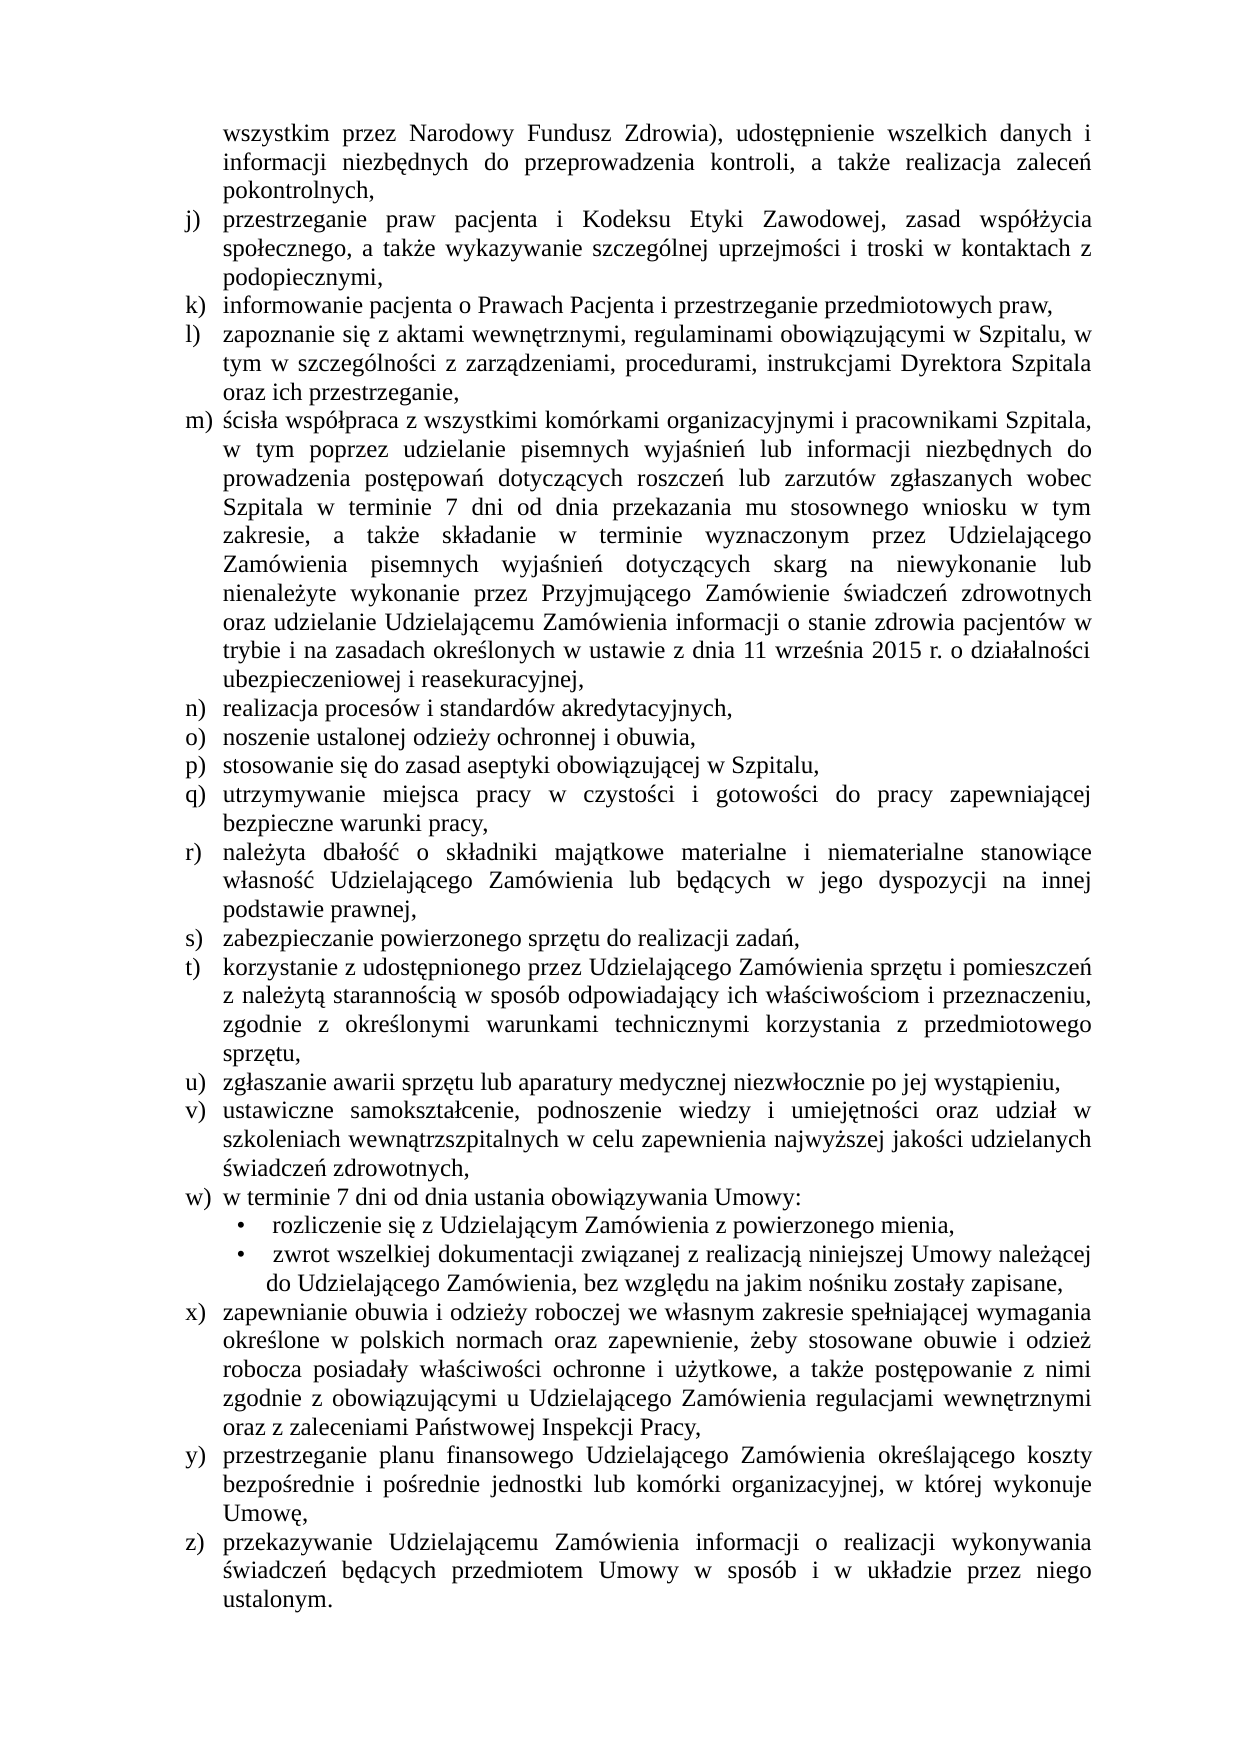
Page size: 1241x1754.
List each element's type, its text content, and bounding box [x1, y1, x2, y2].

list rozliczenie się z Udzielającym Zamówienia z powierzonego mienia, [236, 1211, 1092, 1239]
list noszenie ustalonej odzieży ochronnej i obuwia, [185, 722, 1092, 751]
list zabezpieczanie powierzonego sprzętu do realizacji zadań, [185, 923, 1092, 952]
list utrzymywanie miejsca pracy w czystości i gotowości do pracy zapewniającej bezpieczne warunki pracy, [185, 779, 1092, 837]
list korzystanie z udostępnionego przez Udzielającego Zamówienia sprzętu i pomieszczeń z należytą starannością w sposób odpowiadający ich właściwościom i przeznaczeniu, zgodnie z określonymi warunkami technicznymi korzystania z przedmiotowego sprzętu, [185, 952, 1092, 1067]
list ustawiczne samokształcenie, podnoszenie wiedzy i umiejętności oraz udział w szkoleniach wewnątrzszpitalnych w celu zapewnienia najwyższej jakości udzielanych świadczeń zdrowotnych, [185, 1096, 1092, 1182]
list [185, 118, 1092, 204]
list zapewnianie obuwia i odzieży roboczej we własnym zakresie spełniającej wymagania określone w polskich normach oraz zapewnienie, żeby stosowane obuwie i odzież robocza posiadały właściwości ochronne i użytkowe, a także postępowanie z nimi zgodnie z obowiązującymi u Udzielającego Zamówienia regulacjami wewnętrznymi oraz z zaleceniami Państwowej Inspekcji Pracy, [185, 1297, 1092, 1441]
list w terminie 7 dni od dnia ustania obowiązywania Umowy: [185, 1182, 1092, 1211]
list należyta dbałość o składniki majątkowe materialne i niematerialne stanowiące własność Udzielającego Zamówienia lub będących w jego dyspozycji na innej podstawie prawnej, [185, 837, 1092, 923]
list realizacja procesów i standardów akredytacyjnych, [185, 693, 1092, 722]
list zapoznanie się z aktami wewnętrznymi, regulaminami obowiązującymi w Szpitalu, w tym w szczególności z zarządzeniami, procedurami, instrukcjami Dyrektora Szpitala oraz ich przestrzeganie, [185, 319, 1092, 406]
list informowanie pacjenta o Prawach Pacjenta i przestrzeganie przedmiotowych praw, [185, 291, 1092, 319]
list przestrzeganie planu finansowego Udzielającego Zamówienia określającego koszty bezpośrednie i pośrednie jednostki lub komórki organizacyjnej, w której wykonuje Umowę, [185, 1441, 1092, 1527]
list zwrot wszelkiej dokumentacji związanej z realizacją niniejszej Umowy należącej do Udzielającego Zamówienia, bez względu na jakim nośniku zostały zapisane, [236, 1239, 1092, 1297]
list przekazywanie Udzielającemu Zamówienia informacji o realizacji wykonywania świadczeń będących przedmiotem Umowy w sposób i w układzie przez niego ustalonym. [185, 1527, 1092, 1613]
list przestrzeganie praw pacjenta i Kodeksu Etyki Zawodowej, zasad współżycia społecznego, a także wykazywanie szczególnej uprzejmości i troski w kontaktach z podopiecznymi, [185, 204, 1092, 291]
list zgłaszanie awarii sprzętu lub aparatury medycznej niezwłocznie po jej wystąpieniu, [185, 1067, 1092, 1096]
list stosowanie się do zasad aseptyki obowiązującej w Szpitalu, [185, 751, 1092, 779]
list ścisła współpraca z wszystkimi komórkami organizacyjnymi i pracownikami Szpitala, w tym poprzez udzielanie pisemnych wyjaśnień lub informacji niezbędnych do prowadzenia postępowań dotyczących roszczeń lub zarzutów zgłaszanych wobec Szpitala w terminie 7 dni od dnia przekazania mu stosownego wniosku w tym zakresie, a także składanie w terminie wyznaczonym przez Udzielającego Zamówienia pisemnych wyjaśnień dotyczących skarg na niewykonanie lub nienależyte wykonanie przez Przyjmującego Zamówienie świadczeń zdrowotnych oraz udzielanie Udzielającemu Zamówienia informacji o stanie zdrowia pacjentów w trybie i na zasadach określonych w ustawie z dnia 11 września 2015 r. o działalności ubezpieczeniowej i reasekuracyjnej, [185, 406, 1092, 693]
